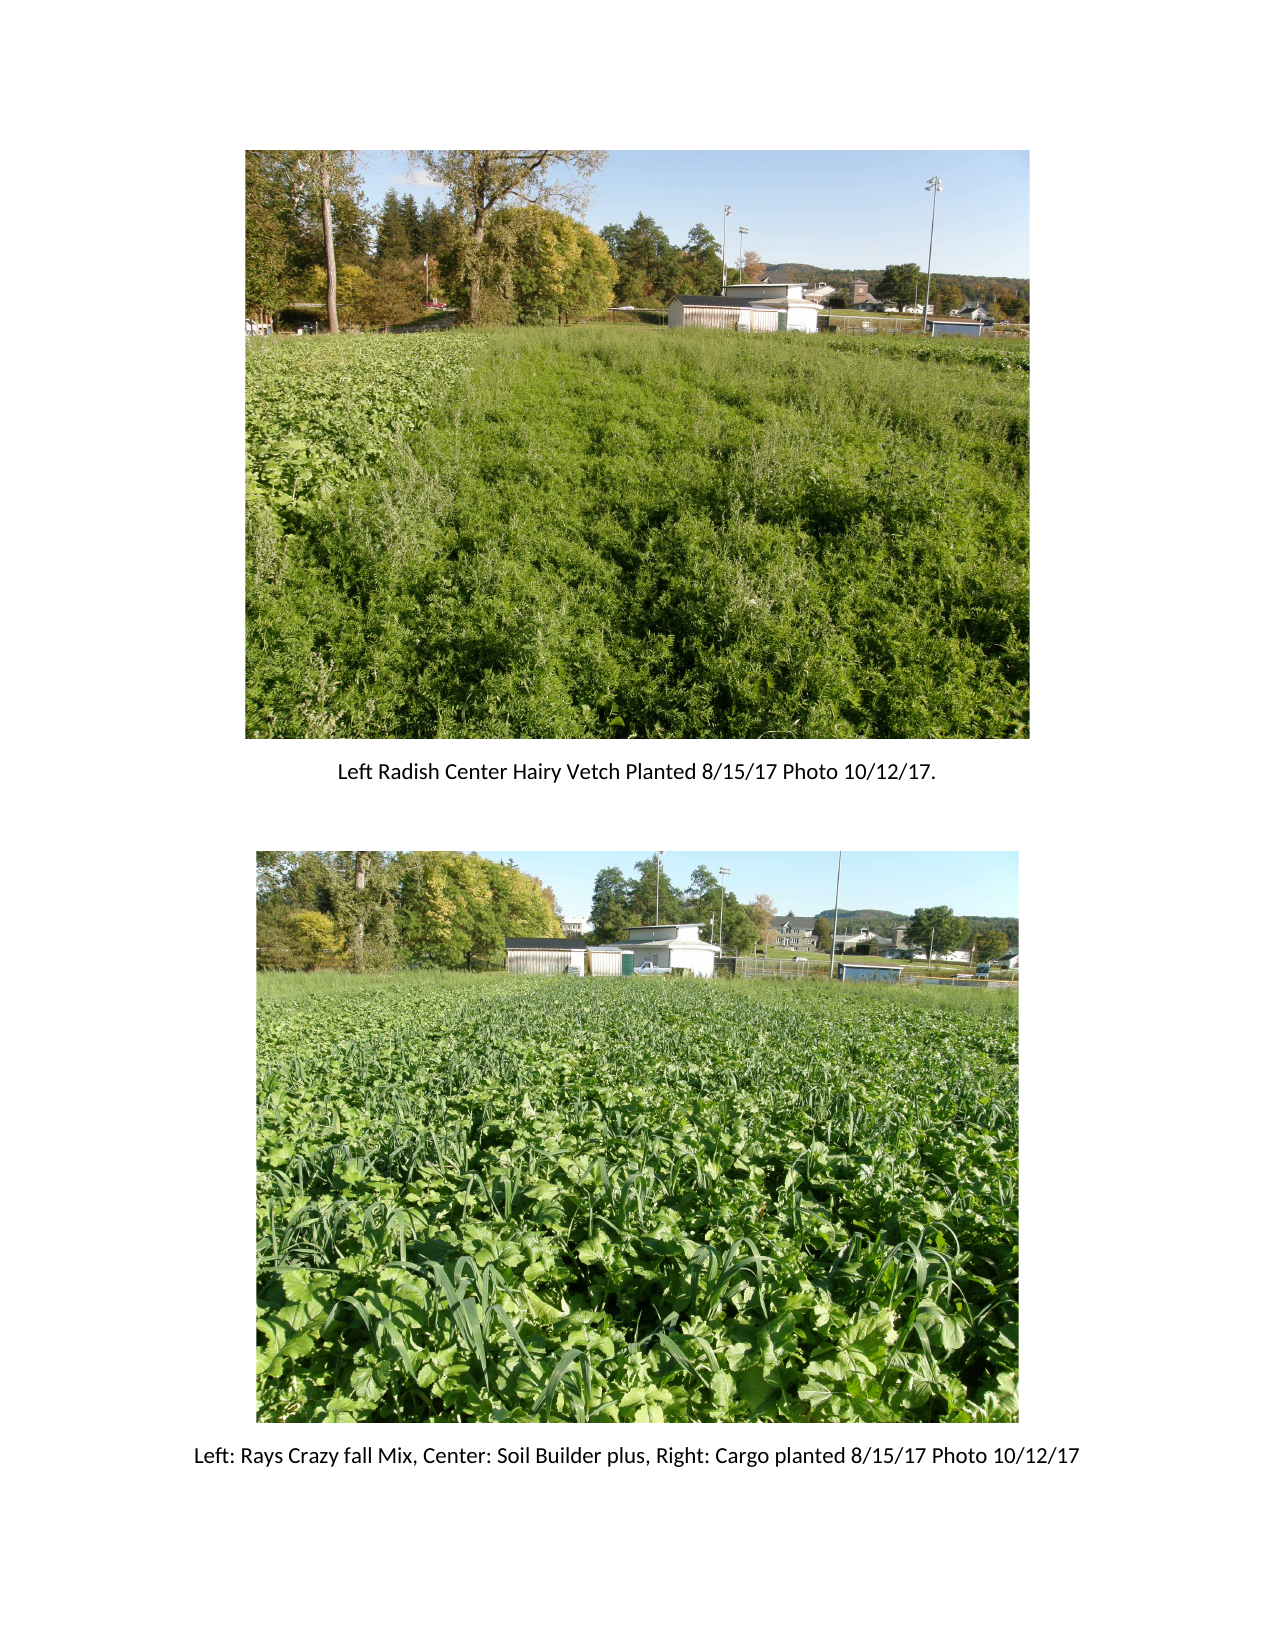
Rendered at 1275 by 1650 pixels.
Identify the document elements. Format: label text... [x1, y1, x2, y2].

text Left: Rays Crazy fall Mix, Center: Soil Builder plus, Right: Cargo planted 8/15/17 Photo 10/12/17 [150, 1442, 1125, 1470]
text Left Radish Center Hairy Vetch Planted 8/15/17 Photo 10/12/17. [150, 757, 1125, 785]
picture [256, 851, 1019, 1423]
picture [245, 150, 1030, 739]
